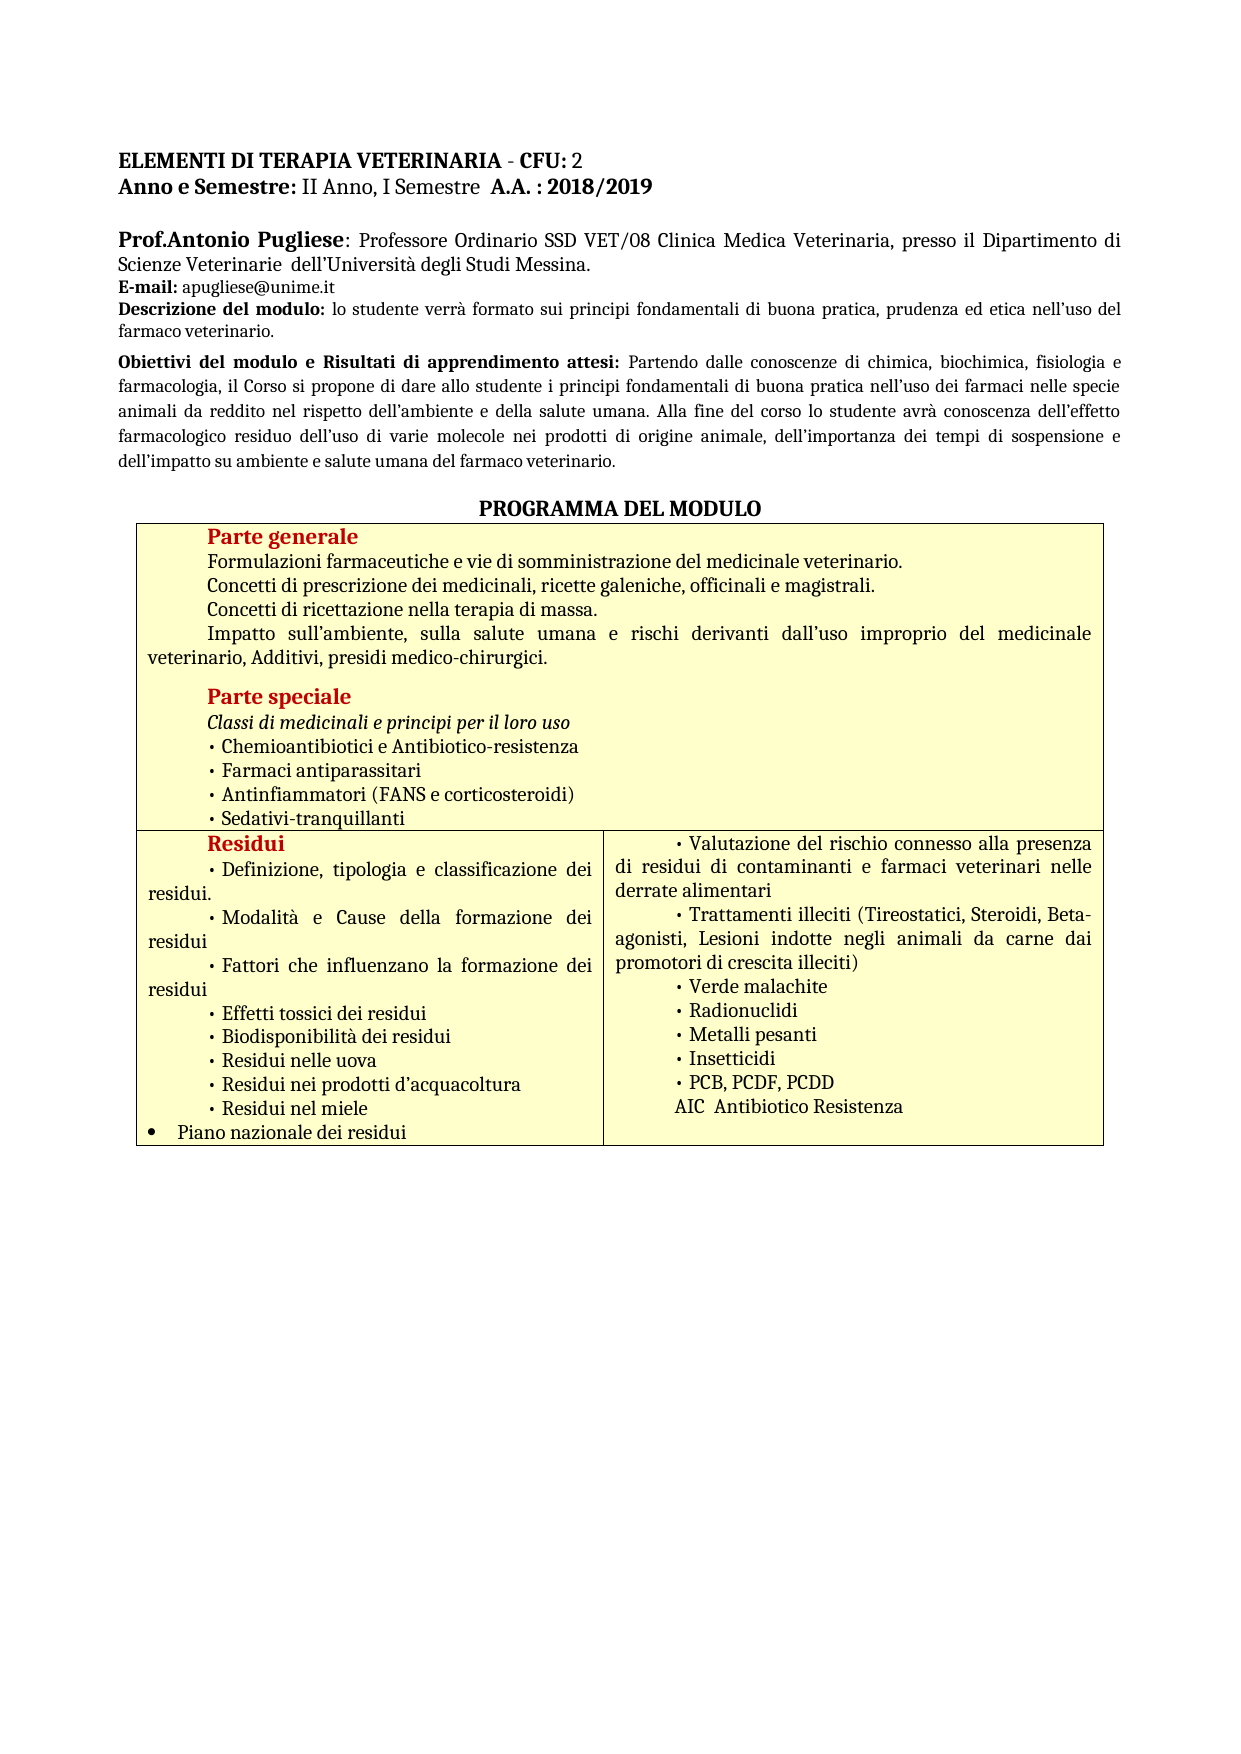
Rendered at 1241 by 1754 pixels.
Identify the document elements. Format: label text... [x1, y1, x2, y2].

text Descrizione del modulo: lo studente verrà formato sui principi fondamentali di buona pratica, prudenza ed etica nell’uso del farmaco veterinario. [118, 298, 1122, 342]
table_cell • Valutazione del rischio connesso alla presenza di residui di contaminanti e farmaci veterinari nelle derrate alimentari • Trattamenti illeciti (Tireostatici, Steroidi, Beta-agonisti, Lesioni indotte negli animali da carne dai promotori di crescita illeciti) • Verde malachite • Radionuclidi • Metalli pesanti • Insetticidi • PCB, PCDF, PCDD AIC Antibiotico Resistenza [604, 831, 1103, 1145]
text ELEMENTI DI TERAPIA VETERINARIA - CFU: 2 [118, 148, 1122, 174]
text Anno e Semestre: II Anno, I Semestre A.A. : 2018/2019 [118, 174, 1122, 200]
text Prof.Antonio Pugliese: Professore Ordinario SSD VET/08 Clinica Medica Veterinaria, presso il Dipartimento di Scienze Veterinarie dell’Università degli Studi Messina. [118, 227, 1122, 277]
table_cell Residui • Definizione, tipologia e classificazione dei residui. • Modalità e Cause della formazione dei residui • Fattori che influenzano la formazione dei residui • Effetti tossici dei residui • Biodisponibilità dei residui • Residui nelle uova • Residui nei prodotti d’acquacoltura • Residui nel miele Piano nazionale dei residui [137, 831, 603, 1145]
text PROGRAMMA DEL MODULO [118, 496, 1122, 522]
text E-mail: apugliese@unime.it [118, 277, 1122, 298]
table_header Parte generale Formulazioni farmaceutiche e vie di somministrazione del medicinale veterinario. Concetti di prescrizione dei medicinali, ricette galeniche, officinali e magistrali. Concetti di ricettazione nella terapia di massa. Impatto sull’ambiente, sulla salute umana e rischi derivanti dall’uso improprio del medicinale veterinario, Additivi, presidi medico-chirurgici. Parte speciale Classi di medicinali e principi per il loro uso • Chemioantibiotici e Antibiotico-resistenza • Farmaci antiparassitari • Antinfiammatori (FANS e corticosteroidi) • Sedativi-tranquillanti [137, 524, 1103, 830]
text Obiettivi del modulo e Risultati di apprendimento attesi: Partendo dalle conoscenze di chimica, biochimica, fisiologia e farmacologia, il Corso si propone di dare allo studente i principi fondamentali di buona pratica nell’uso dei farmaci nelle specie animali da reddito nel rispetto dell’ambiente e della salute umana. Alla fine del corso lo studente avrà conoscenza dell’effetto farmacologico residuo dell’uso di varie molecole nei prodotti di origine animale, dell’importanza dei tempi di sospensione e dell’impatto su ambiente e salute umana del farmaco veterinario. [118, 351, 1122, 472]
